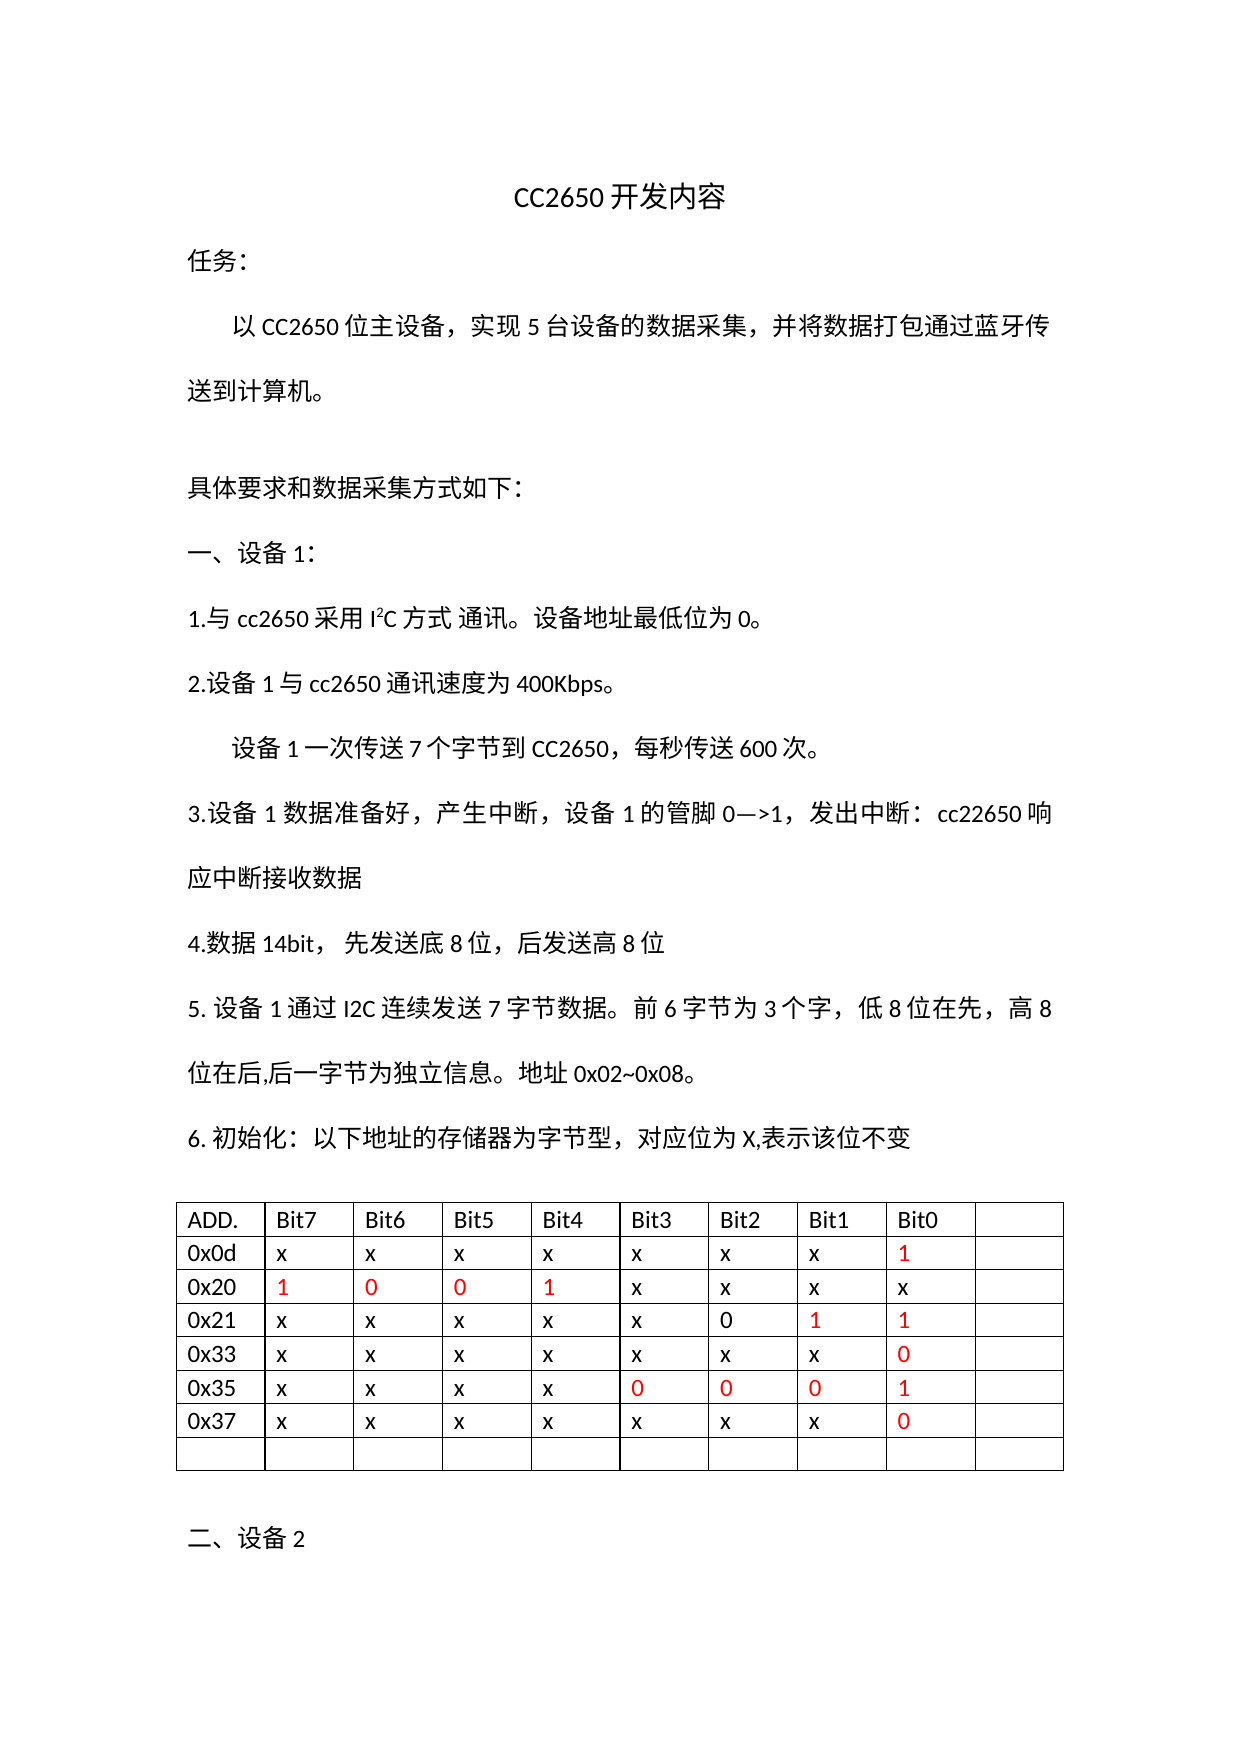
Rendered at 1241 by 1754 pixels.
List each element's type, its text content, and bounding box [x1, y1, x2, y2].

table_cell [976, 1371, 1063, 1403]
table_cell x [443, 1404, 531, 1437]
table_cell [887, 1438, 975, 1470]
table_cell 0 [887, 1404, 975, 1437]
table_cell x [266, 1237, 353, 1269]
table_cell x [532, 1237, 619, 1269]
table_cell [976, 1404, 1063, 1437]
table_cell 0 [709, 1304, 797, 1336]
table_cell 1 [887, 1371, 975, 1403]
table_cell [976, 1337, 1063, 1370]
table_cell 1 [532, 1270, 619, 1303]
table_cell 0 [354, 1270, 442, 1303]
text 以CC2650位主设备，实现5台设备的数据采集，并将数据打包通过蓝牙传送到计算机。 [187, 292, 1053, 422]
text 5. 设备1通过I2C连续发送7字节数据。前6字节为3个字，低8位在先，高8位在后,后一字节为独立信息。地址0x02~0x08。 [187, 974, 1053, 1104]
text 3.设备1 数据准备好，产生中断，设备1的管脚0—>1，发出中断：cc22650响应中断接收数据 [187, 779, 1053, 909]
table_cell x [532, 1404, 619, 1437]
table_cell x [266, 1304, 353, 1336]
table_cell x [709, 1237, 797, 1269]
table_cell x [621, 1337, 708, 1370]
table_header ADD. [177, 1203, 264, 1236]
table_cell [532, 1438, 619, 1470]
table_header Bit6 [354, 1203, 442, 1236]
table_cell x [621, 1270, 708, 1303]
table_cell 0x33 [177, 1337, 264, 1370]
table_header Bit0 [887, 1203, 975, 1236]
table_cell 1 [887, 1237, 975, 1269]
table_cell [709, 1438, 797, 1470]
table_cell x [798, 1237, 886, 1269]
table_cell 0x0d [177, 1237, 264, 1269]
table_cell x [798, 1337, 886, 1370]
text CC2650开发内容 [187, 162, 1053, 227]
table_cell x [621, 1237, 708, 1269]
text 具体要求和数据采集方式如下： [187, 454, 1053, 519]
table_cell x [354, 1237, 442, 1269]
table_header Bit3 [621, 1203, 708, 1236]
table_cell x [443, 1237, 531, 1269]
table_cell 1 [887, 1304, 975, 1336]
table_cell 0 [709, 1371, 797, 1403]
table_header Bit2 [709, 1203, 797, 1236]
table_cell x [798, 1270, 886, 1303]
table_header Bit5 [443, 1203, 531, 1236]
table_cell x [266, 1337, 353, 1370]
table_cell 0x20 [177, 1270, 264, 1303]
table_cell x [532, 1371, 619, 1403]
text 二、设备2 [187, 1504, 1053, 1569]
table_cell 0x37 [177, 1404, 264, 1437]
table_cell 0 [798, 1371, 886, 1403]
table_header Bit1 [798, 1203, 886, 1236]
table_cell x [443, 1304, 531, 1336]
table_cell 0 [887, 1337, 975, 1370]
table_cell 0 [443, 1270, 531, 1303]
table_cell x [532, 1304, 619, 1336]
table_cell [443, 1438, 531, 1470]
text 一、设备1： [187, 519, 1053, 584]
table_cell x [266, 1404, 353, 1437]
table_cell x [709, 1270, 797, 1303]
text 4.数据14bit， 先发送底8位，后发送高8位 [187, 909, 1053, 974]
table_cell x [621, 1404, 708, 1437]
table_cell x [443, 1371, 531, 1403]
table_cell x [887, 1270, 975, 1303]
table_cell x [354, 1371, 442, 1403]
table_cell x [621, 1304, 708, 1336]
table_cell [177, 1438, 264, 1470]
table_header Bit7 [266, 1203, 353, 1236]
table_cell 0 [621, 1371, 708, 1403]
text 1.与 cc2650采用 I2C 方式 通讯。设备地址最低位为0。 [187, 584, 1053, 649]
text 任务： [187, 227, 1053, 292]
table_cell [621, 1438, 708, 1470]
table_cell [976, 1237, 1063, 1269]
table_cell x [266, 1371, 353, 1403]
table_cell x [354, 1404, 442, 1437]
text 设备1一次传送7个字节到CC2650，每秒传送600次。 [187, 714, 1053, 779]
table_cell 1 [798, 1304, 886, 1336]
table_cell 1 [266, 1270, 353, 1303]
table_cell x [709, 1337, 797, 1370]
table_header [976, 1203, 1063, 1236]
table_cell x [354, 1337, 442, 1370]
table_cell 0x21 [177, 1304, 264, 1336]
text 2.设备1与cc2650通讯速度为400Kbps。 [187, 649, 1053, 714]
table_cell x [798, 1404, 886, 1437]
table_cell x [443, 1337, 531, 1370]
table_header Bit4 [532, 1203, 619, 1236]
table_cell [798, 1438, 886, 1470]
text 6. 初始化：以下地址的存储器为字节型，对应位为X,表示该位不变 [187, 1104, 1053, 1169]
table_cell [976, 1304, 1063, 1336]
table_cell [976, 1270, 1063, 1303]
table_cell x [709, 1404, 797, 1437]
table_cell [266, 1438, 353, 1470]
table_cell x [532, 1337, 619, 1370]
table_cell [354, 1438, 442, 1470]
table_cell [976, 1438, 1063, 1470]
table_cell 0x35 [177, 1371, 264, 1403]
table_cell x [354, 1304, 442, 1336]
